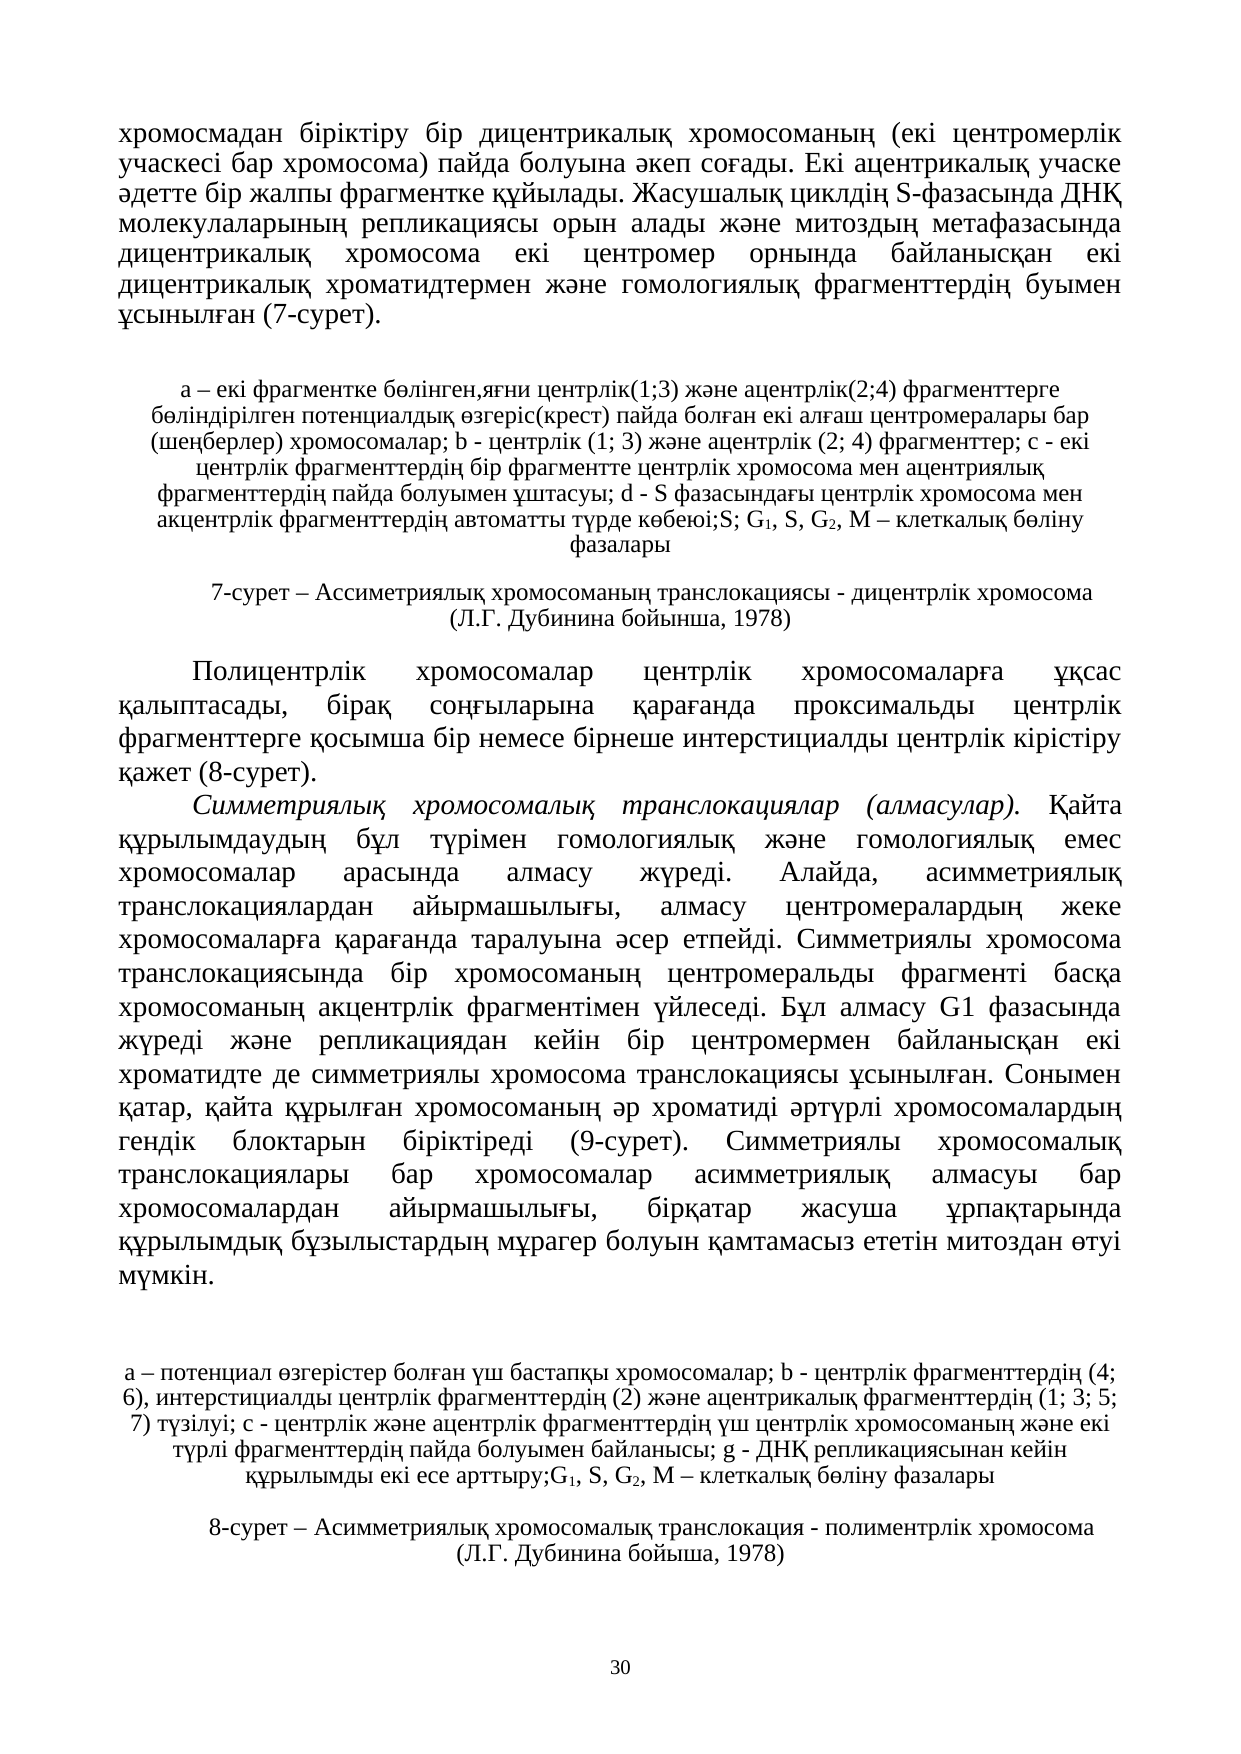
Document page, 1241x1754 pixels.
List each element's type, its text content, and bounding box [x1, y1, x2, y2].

text 7-сурет – Ассиметриялық хромосоманың транслокациясы - дицентрлік хромосома (Л.Г. Дубинина бойынша, 1978) [118, 580, 1122, 632]
text 8-сурет – Асимметриялық хромосомалық транслокация - полиментрлік хромосома (Л.Г. Дубинина бойыша, 1978) [118, 1515, 1122, 1567]
text а – потенциал өзгерістер болған үш бастапқы хромосомалар; b - центрлік фрагменттердің (4; 6), интерстициалды центрлік фрагменттердің (2) және ацентрикалық фрагменттердің (1; 3; 5; 7) түзілуі; c - центрлік және ацентрлік фрагменттердің үш центрлік хромосоманың және екі түрлі фрагменттердің пайда болуымен байланысы; g - ДНҚ репликациясынан кейін құрылымды екі есе арттыру;G1, S, G2, M – клеткалық бөліну фазалары [118, 1359, 1122, 1489]
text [118, 118, 1122, 329]
text Симметриялық хромосомалық транслокациялар (алмасулар). Қайта құрылымдаудың бұл түрімен гомологиялық және гомологиялық емес хромосомалар арасында алмасу жүреді. Алайда, асимметриялық транслокациялардан айырмашылығы, алмасу центромералардың жеке хромосомаларға қарағанда таралуына әсер етпейді. Симметриялы хромосома транслокациясында бір хромосоманың центромеральды фрагменті басқа хромосоманың акцентрлік фрагментімен үйлеседі. Бұл алмасу G1 фазасында жүреді және репликациядан кейін бір центромермен байланысқан екі хроматидте де симметриялы хромосома транслокациясы ұсынылған. Сонымен қатар, қайта құрылған хромосоманың әр хроматиді әртүрлі хромосомалардың гендік блоктарын біріктіреді (9-сурет). Симметриялы хромосомалық транслокациялары бар хромосомалар асимметриялық алмасуы бар хромосомалардан айырмашылығы, бірқатар жасуша ұрпақтарында құрылымдық бұзылыстардың мұрагер болуын қамтамасыз ететін митоздан өтуі мүмкін. [118, 787, 1122, 1291]
text a – екі фрагментке бөлінген,яғни центрлік(1;3) және ацентрлік(2;4) фрагменттерге бөліндірілген потенциалдық өзгеріс(крест) пайда болған екі алғаш центромералары бар (шеңберлер) хромосомалар; b - центрлік (1; 3) және ацентрлік (2; 4) фрагменттер; c - екі центрлік фрагменттердің бір фрагментте центрлік хромосома мен ацентриялық фрагменттердің пайда болуымен ұштасуы; d - S фазасындағы центрлік хромосома мен акцентрлік фрагменттердің автоматты түрде көбеюі;S; G1, S, G2, M – клеткалық бөліну фазалары [118, 377, 1122, 558]
text Полицентрлік хромосомалар центрлік хромосомаларға ұқсас қалыптасады, бірақ соңғыларына қарағанда проксимальды центрлік фрагменттерге қосымша бір немесе бірнеше интерстициалды центрлік кірістіру қажет (8-сурет). [118, 653, 1122, 787]
